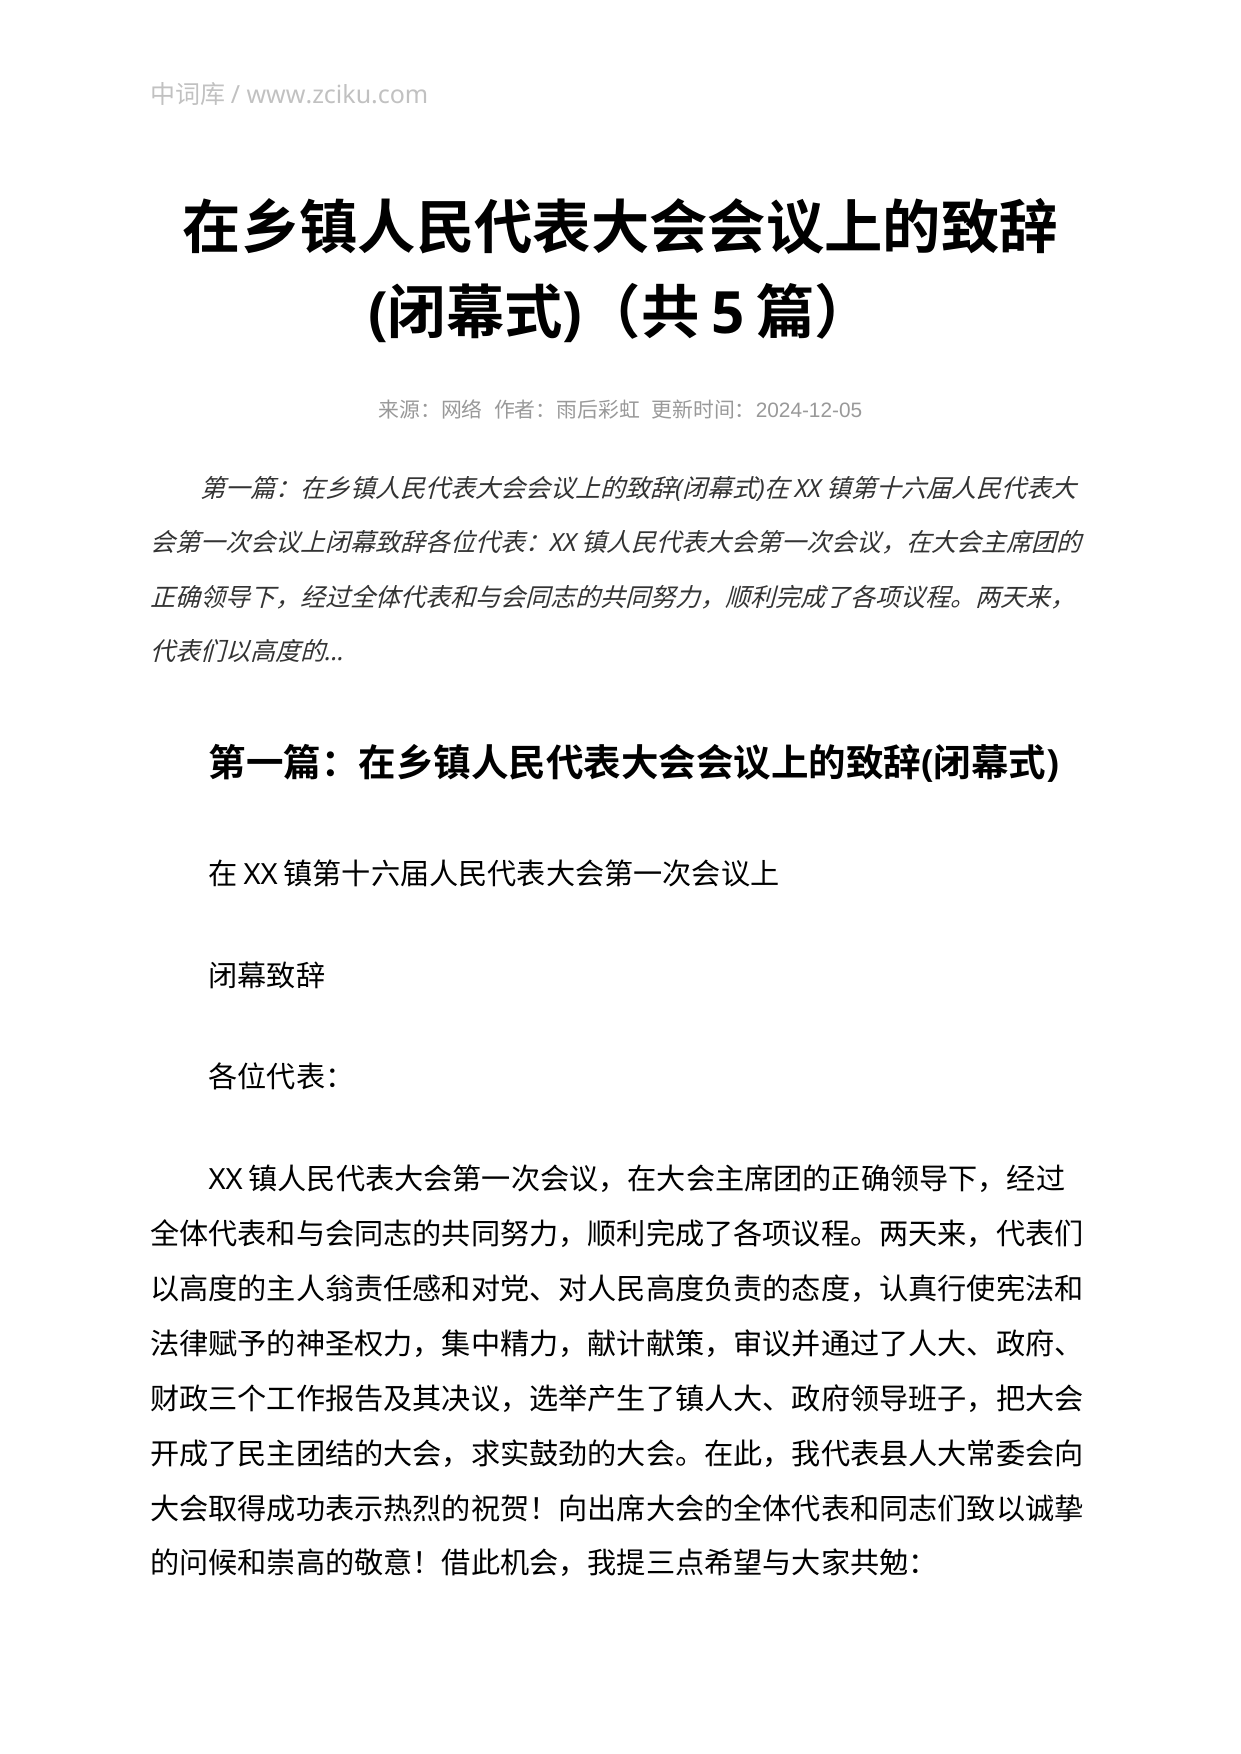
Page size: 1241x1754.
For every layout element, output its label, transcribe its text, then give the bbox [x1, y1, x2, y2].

text 第一篇：在乡镇人民代表大会会议上的致辞(闭幕式)在XX镇第十六届人民代表大会第一次会议上闭幕致辞各位代表：XX镇人民代表大会第一次会议，在大会主席团的正确领导下，经过全体代表和与会同志的共同努力，顺利完成了各项议程。两天来，代表们以高度的... [150, 468, 1090, 668]
text 各位代表： [150, 1054, 1090, 1096]
text 来源：网络 作者：雨后彩虹 更新时间：2024-12-05 [150, 397, 1090, 421]
text 闭幕致辞 [150, 952, 1090, 994]
text 第一篇：在乡镇人民代表大会会议上的致辞(闭幕式) [150, 733, 1090, 787]
text XX镇人民代表大会第一次会议，在大会主席团的正确领导下，经过全体代表和与会同志的共同努力，顺利完成了各项议程。两天来，代表们以高度的主人翁责任感和对党、对人民高度负责的态度，认真行使宪法和法律赋予的神圣权力，集中精力，献计献策，审议并通过了人大、政府、财政三个工作报告及其决议，选举产生了镇人大、政府领导班子，把大会开成了民主团结的大会，求实鼓劲的大会。在此，我代表县人大常委会向大会取得成功表示热烈的祝贺！向出席大会的全体代表和同志们致以诚挚的问候和崇高的敬意！借此机会，我提三点希望与大家共勉： [150, 1156, 1090, 1582]
subtitle 在乡镇人民代表大会会议上的致辞(闭幕式)（共5篇） [150, 181, 1090, 351]
text 在XX镇第十六届人民代表大会第一次会议上 [150, 850, 1090, 893]
